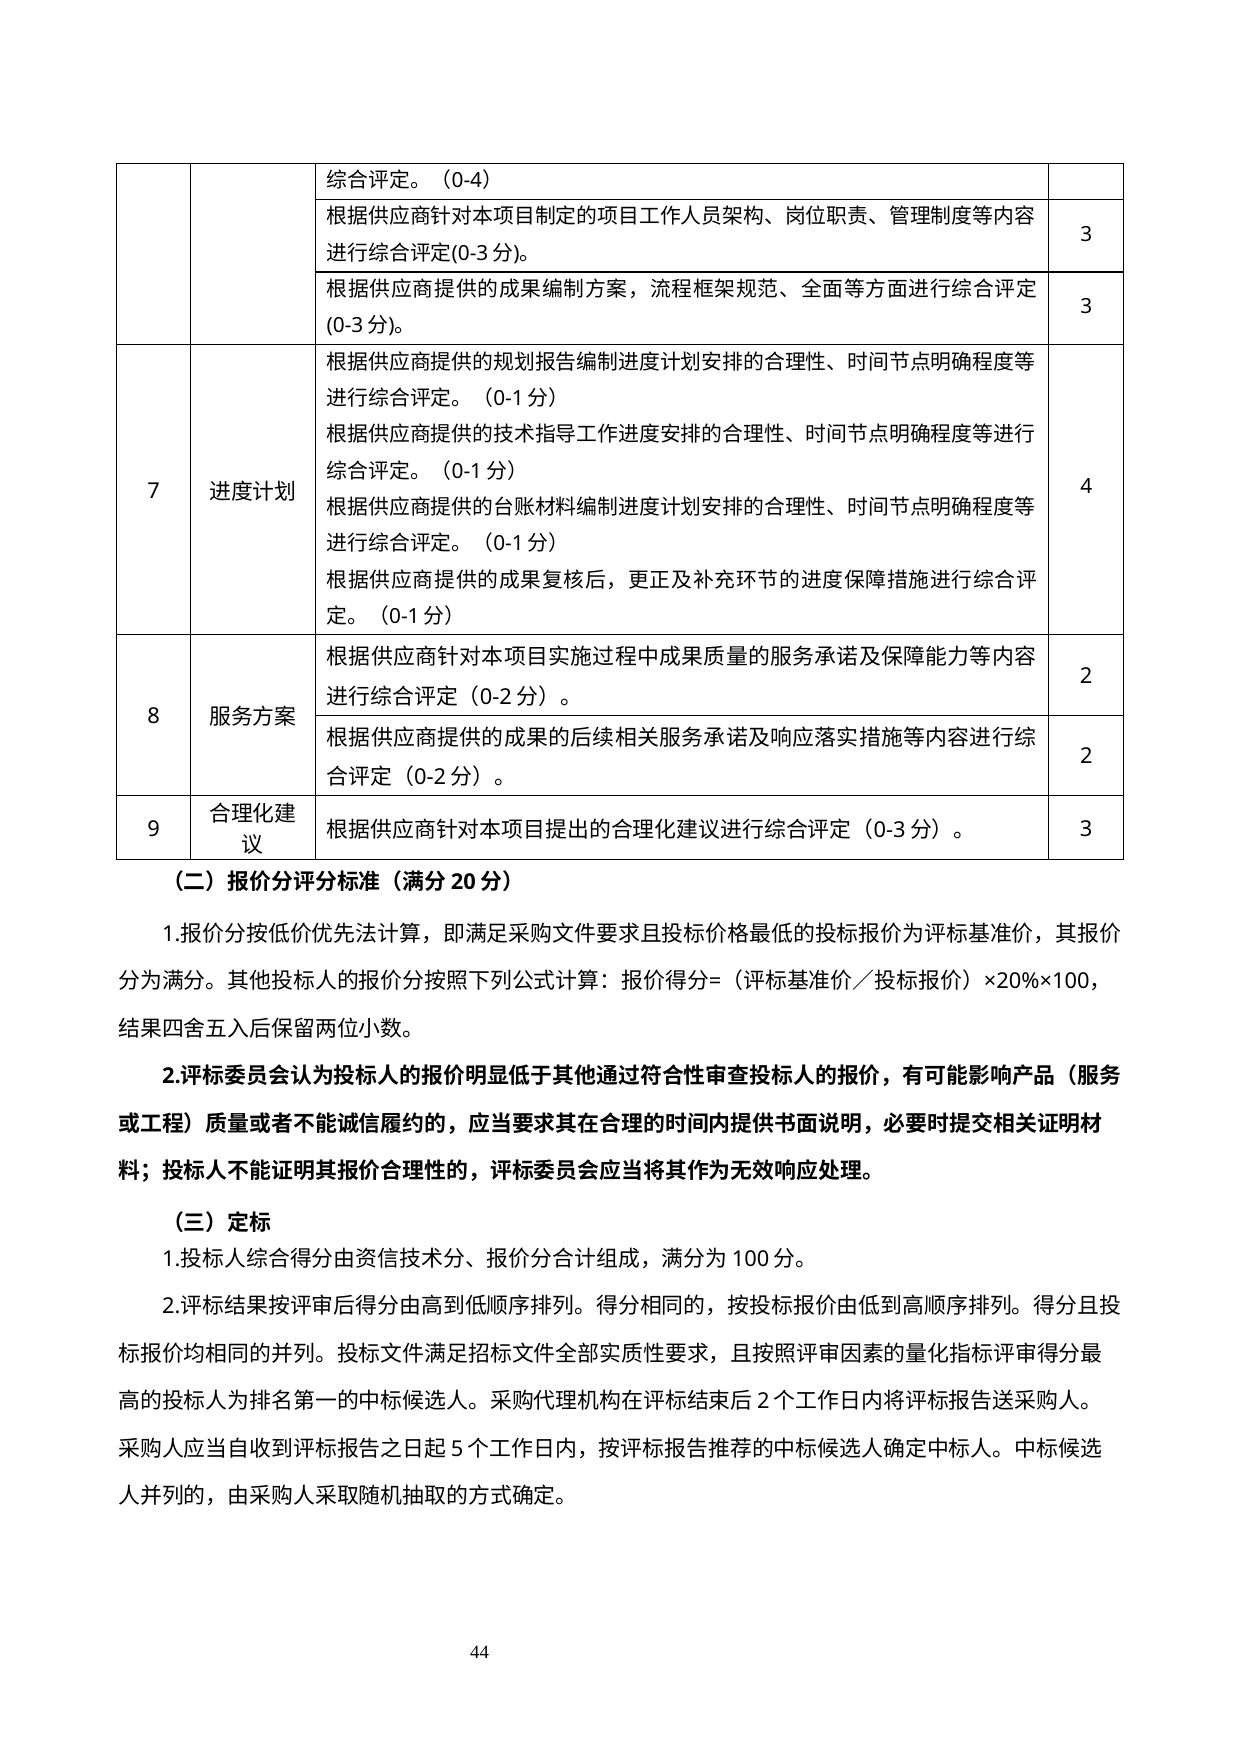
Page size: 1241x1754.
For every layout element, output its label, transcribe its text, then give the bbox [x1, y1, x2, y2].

table_cell 8 [117, 635, 190, 795]
list 1.报价分按低价优先法计算，即满足采购文件要求且投标价格最低的投标报价为评标基准价，其报价分为满分。其他投标人的报价分按照下列公式计算：报价得分=（评标基准价／投标报价）×20%×100，结果四舍五入后保留两位小数。 [118, 916, 1122, 1042]
list 2.评标委员会认为投标人的报价明显低于其他通过符合性审查投标人的报价，有可能影响产品（服务或工程）质量或者不能诚信履约的，应当要求其在合理的时间内提供书面说明，必要时提交相关证明材料；投标人不能证明其报价合理性的，评标委员会应当将其作为无效响应处理。 [118, 1058, 1122, 1185]
list 2.评标结果按评审后得分由高到低顺序排列。得分相同的，按投标报价由低到高顺序排列。得分且投标报价均相同的并列。投标文件满足招标文件全部实质性要求，且按照评审因素的量化指标评审得分最高的投标人为排名第一的中标候选人。采购代理机构在评标结束后2个工作日内将评标报告送采购人。采购人应当自收到评标报告之日起5个工作日内，按评标报告推荐的中标候选人确定中标人。中标候选人并列的，由采购人采取随机抽取的方式确定。 [118, 1288, 1122, 1510]
table_cell 2 [1049, 635, 1123, 714]
table_cell 合理化建议 [191, 796, 315, 859]
table_cell 3 [1049, 273, 1123, 344]
table_cell 3 [1049, 200, 1123, 271]
table_cell 9 [117, 796, 190, 859]
table_cell 根据供应商针对本项目提出的合理化建议进行综合评定（0-3分）。 [316, 796, 1048, 859]
table_cell 4 [1049, 164, 1123, 199]
table_cell 根据供应商针对本项目制定的项目工作人员架构、岗位职责、管理制度等内容进行综合评定(0-3分)。 [316, 200, 1048, 271]
text （二）报价分评分标准（满分20分） [118, 860, 1122, 900]
table_cell 根据供应商提供的成果编制方案，流程框架规范、全面等方面进行综合评定(0-3分)。 [316, 273, 1048, 344]
table_cell 根据供应商针对本项目实施过程中成果质量的服务承诺及保障能力等内容进行综合评定（0-2分）。 [316, 635, 1048, 714]
list 1.投标人综合得分由资信技术分、报价分合计组成，满分为100分。 [118, 1241, 1122, 1272]
table_cell 7 [117, 345, 190, 634]
table_cell 2 [1049, 716, 1123, 795]
table_cell 服务方案 [191, 635, 315, 795]
table_cell 进度计划 [191, 345, 315, 634]
table_cell 4 [1049, 345, 1123, 634]
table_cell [316, 164, 1048, 199]
table_cell 根据供应商提供的成果的后续相关服务承诺及响应落实措施等内容进行综合评定（0-2分）。 [316, 716, 1048, 795]
table_cell 3 [1049, 796, 1123, 859]
table_cell 根据供应商提供的规划报告编制进度计划安排的合理性、时间节点明确程度等进行综合评定。（0-1分） 根据供应商提供的技术指导工作进度安排的合理性、时间节点明确程度等进行综合评定。（0-1分） 根据供应商提供的台账材料编制进度计划安排的合理性、时间节点明确程度等进行综合评定。（0-1分） 根据供应商提供的成果复核后，更正及补充环节的进度保障措施进行综合评定。（0-1分） [316, 345, 1048, 634]
text （三）定标 [118, 1201, 1122, 1241]
